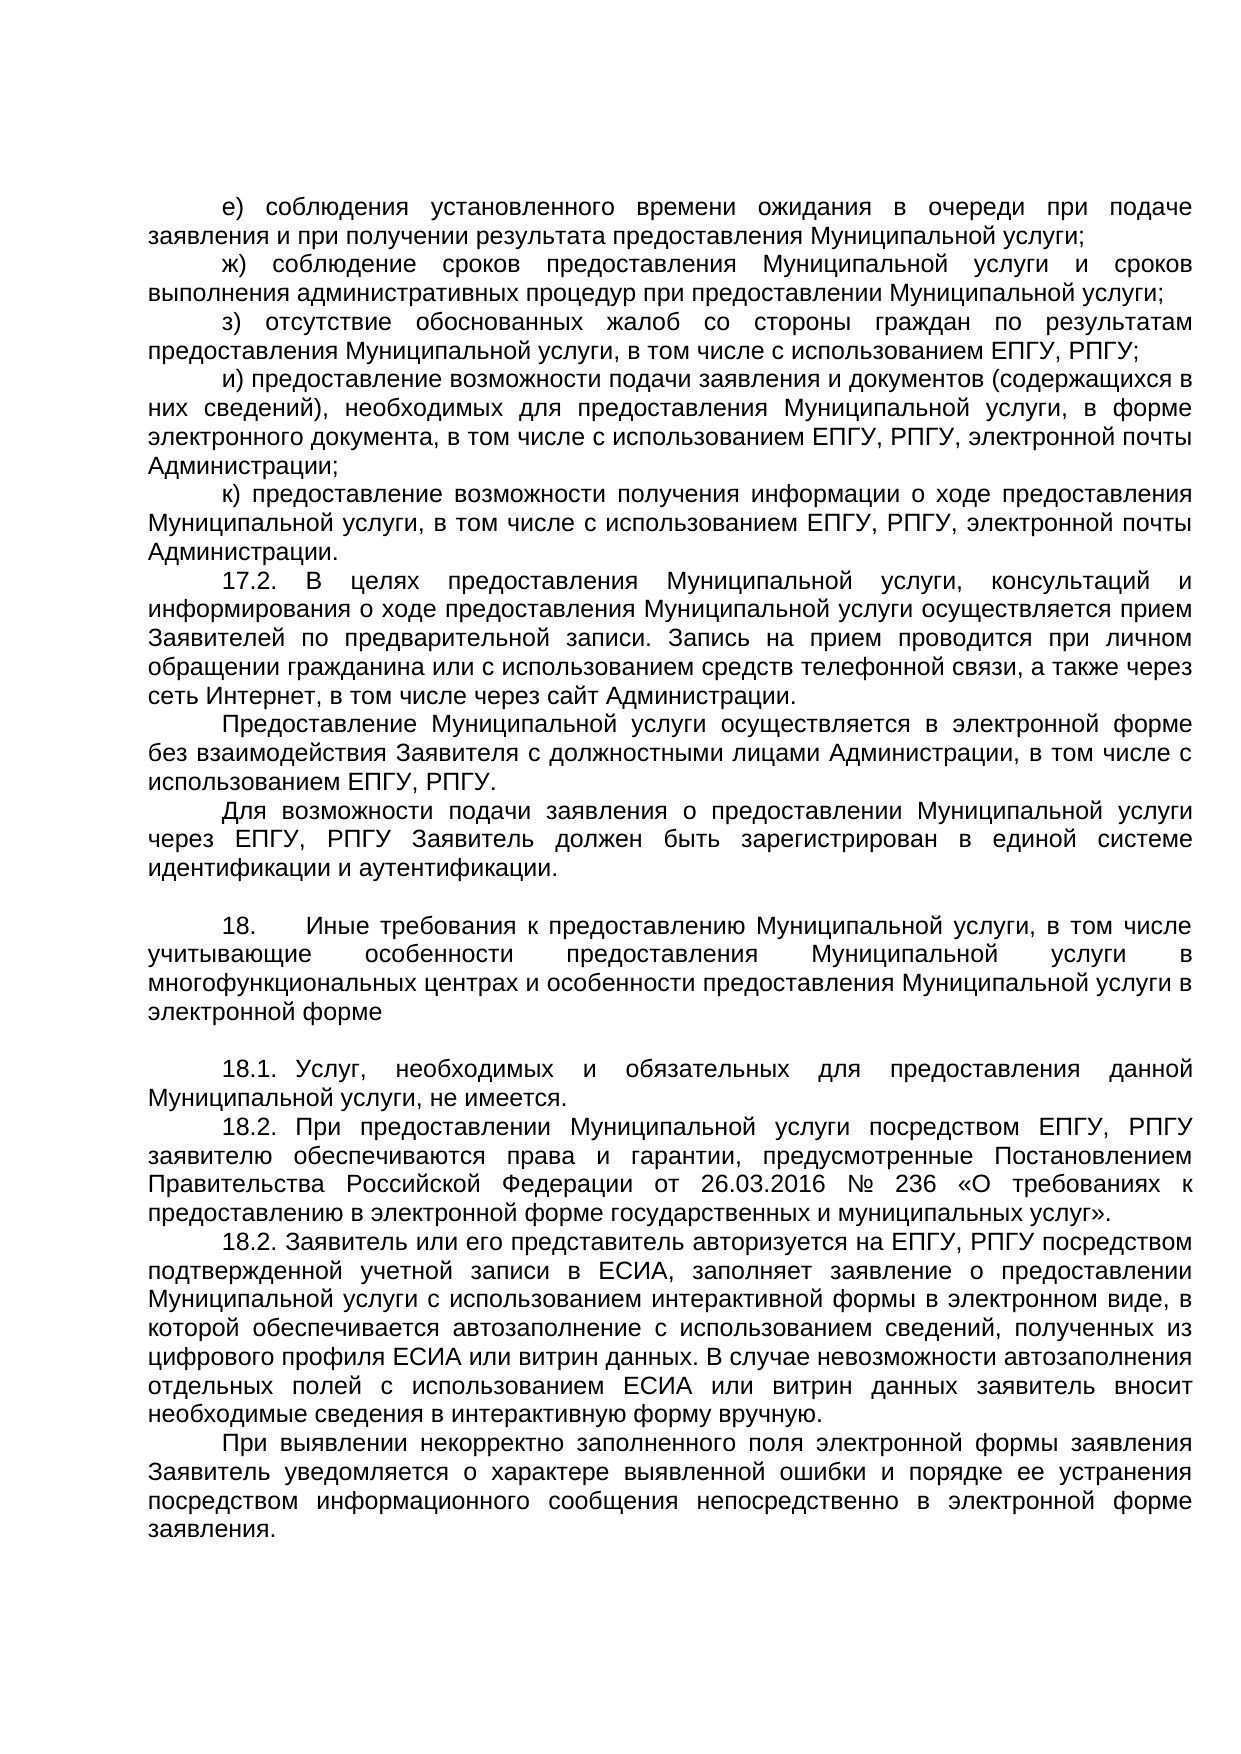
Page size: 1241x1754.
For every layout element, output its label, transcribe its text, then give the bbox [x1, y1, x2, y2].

text Для возможности подачи заявления о предоставлении Муниципальной услуги через ЕПГУ, РПГУ Заявитель должен быть зарегистрирован в единой системе идентификации и аутентификации. [148, 796, 1194, 882]
text Предоставление Муниципальной услуги осуществляется в электронной форме без взаимодействия Заявителя с должностными лицами Администрации, в том числе с использованием ЕПГУ, РПГУ. [148, 709, 1194, 796]
list Иные требования к предоставлению Муниципальной услуги, в том числе учитывающие особенности предоставления Муниципальной услуги в многофункциональных центрах и особенности предоставления Муниципальной услуги в электронной форме [148, 911, 1194, 1026]
list Услуг, необходимых и обязательных для предоставления данной Муниципальной услуги, не имеется. [148, 1054, 1194, 1112]
text и) предоставление возможности подачи заявления и документов (содержащихся в них сведений), необходимых для предоставления Муниципальной услуги, в форме электронного документа, в том числе с использованием ЕПГУ, РПГУ, электронной почты Администрации; [148, 364, 1194, 479]
text е) соблюдения установленного времени ожидания в очереди при подаче заявления и при получении результата предоставления Муниципальной услуги; [148, 192, 1194, 249]
text з) отсутствие обоснованных жалоб со стороны граждан по результатам предоставления Муниципальной услуги, в том числе с использованием ЕПГУ, РПГУ; [148, 307, 1194, 364]
text 17.2. В целях предоставления Муниципальной услуги, консультаций и информирования о ходе предоставления Муниципальной услуги осуществляется прием Заявителей по предварительной записи. Запись на прием проводится при личном обращении гражданина или с использованием средств телефонной связи, а также через сеть Интернет, в том числе через сайт Администрации. [148, 566, 1194, 709]
text ж) соблюдение сроков предоставления Муниципальной услуги и сроков выполнения административных процедур при предоставлении Муниципальной услуги; [148, 249, 1194, 307]
text к) предоставление возможности получения информации о ходе предоставления Муниципальной услуги, в том числе с использованием ЕПГУ, РПГУ, электронной почты Администрации. [148, 479, 1194, 566]
text При выявлении некорректно заполненного поля электронной формы заявления Заявитель уведомляется о характере выявленной ошибки и порядке ее устранения посредством информационного сообщения непосредственно в электронной форме заявления. [148, 1428, 1194, 1543]
text 18.2. Заявитель или его представитель авторизуется на ЕПГУ, РПГУ посредством подтвержденной учетной записи в ЕСИА, заполняет заявление о предоставлении Муниципальной услуги с использованием интерактивной формы в электронном виде, в которой обеспечивается автозаполнение с использованием сведений, полученных из цифрового профиля ЕСИА или витрин данных. В случае невозможности автозаполнения отдельных полей с использованием ЕСИА или витрин данных заявитель вносит необходимые сведения в интерактивную форму вручную. [148, 1227, 1194, 1428]
list При предоставлении Муниципальной услуги посредством ЕПГУ, РПГУ заявителю обеспечиваются права и гарантии, предусмотренные Постановлением Правительства Российской Федерации от 26.03.2016 № 236 «О требованиях к предоставлению в электронной форме государственных и муниципальных услуг». [148, 1112, 1194, 1227]
